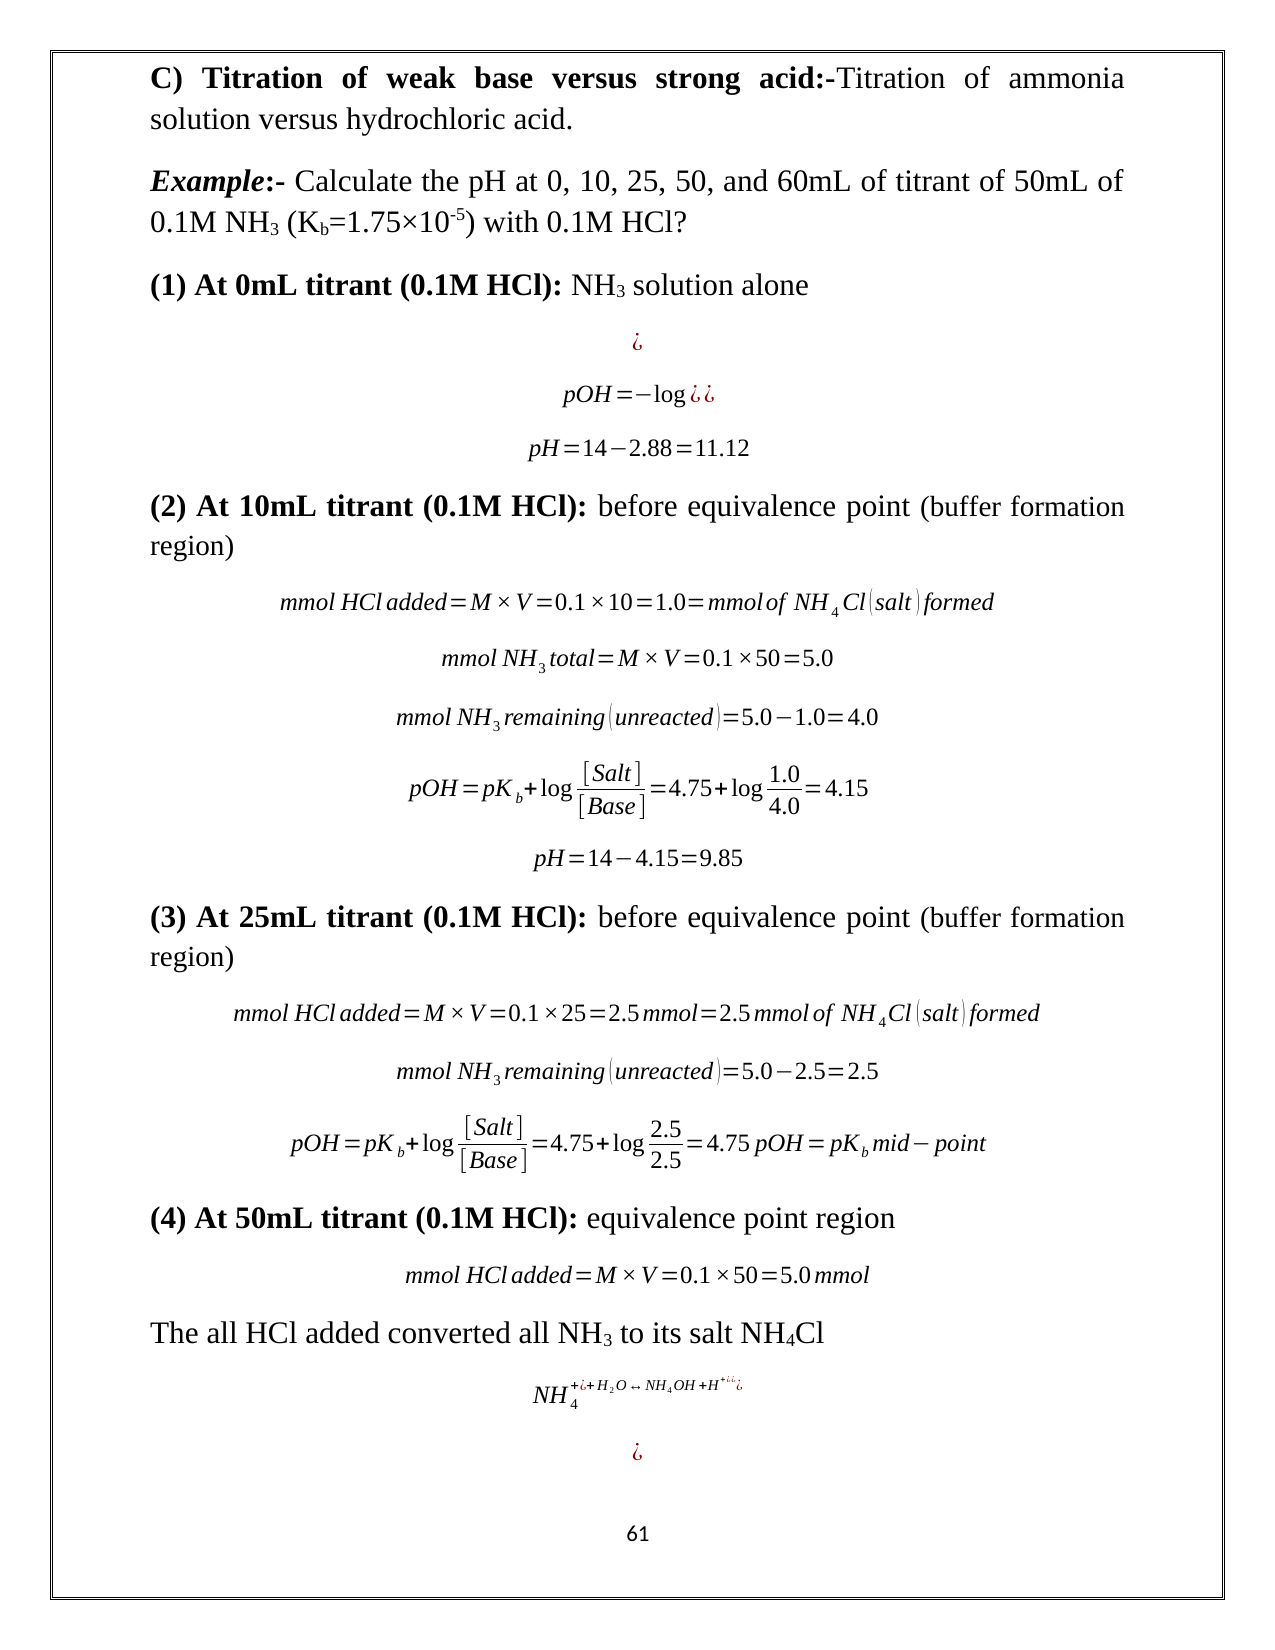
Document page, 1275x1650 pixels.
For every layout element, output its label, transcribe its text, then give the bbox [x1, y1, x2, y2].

text (3) At 25mL titrant (0.1M HCl): before equivalence point (buffer formation region) [150, 898, 1125, 972]
text (4) At 50mL titrant (0.1M HCl): equivalence point region [150, 1199, 1125, 1235]
text Example:- Calculate the pH at 0, 10, 25, 50, and 60mL of titrant of 50mL of 0.1M NH3 (Kb=1.75×10-5) with 0.1M HCl? [150, 162, 1125, 240]
text The all HCl added converted all NH3 to its salt NH4Cl [150, 1314, 1125, 1350]
text (1) At 0mL titrant (0.1M HCl): NH3 solution alone [150, 266, 1125, 302]
text (2) At 10mL titrant (0.1M HCl): before equivalence point (buffer formation region) [150, 487, 1125, 561]
text C) Titration of weak base versus strong acid:-Titration of ammonia solution versus hydrochloric acid. [150, 59, 1125, 136]
